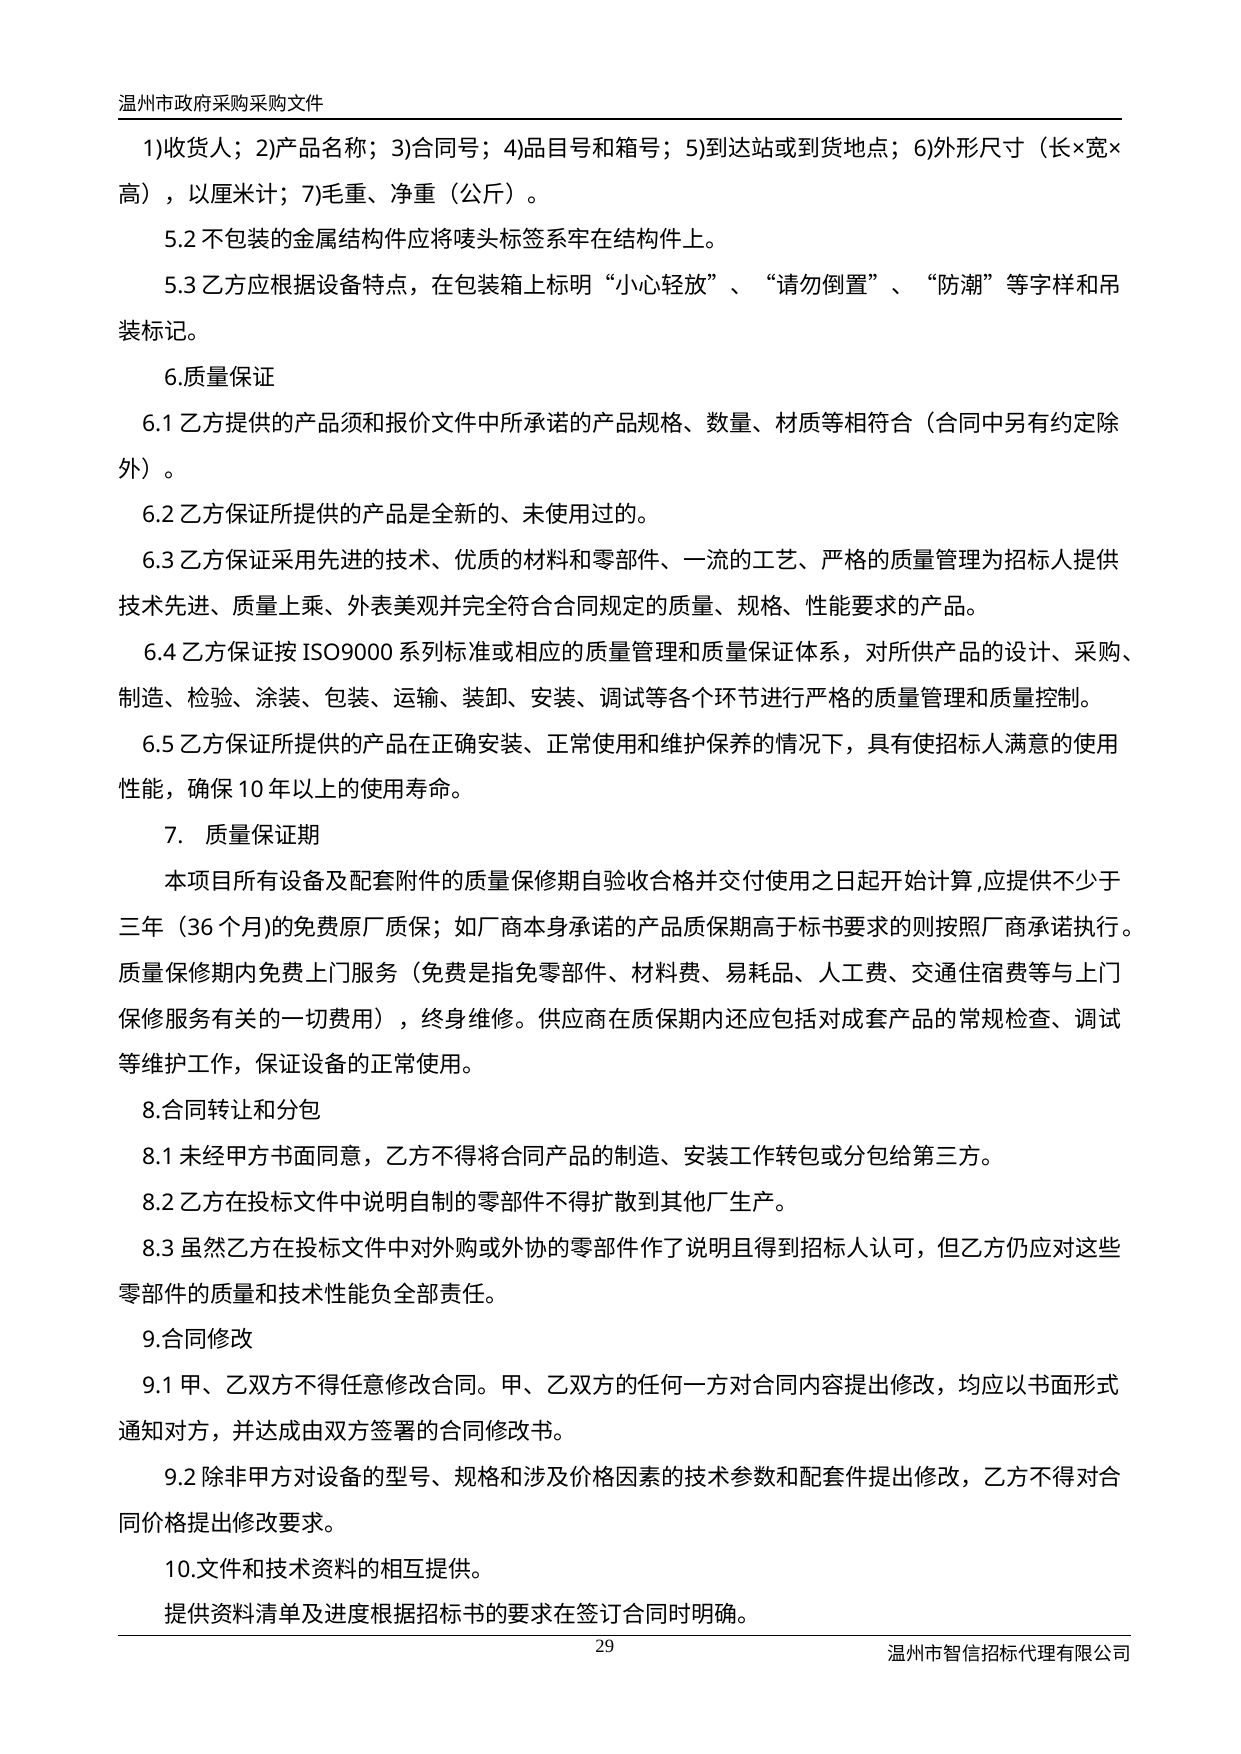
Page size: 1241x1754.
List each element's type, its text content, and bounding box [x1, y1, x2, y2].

text 提供资料清单及进度根据招标书的要求在签订合同时明确。 [118, 1586, 1122, 1632]
text 8.1未经甲方书面同意，乙方不得将合同产品的制造、安装工作转包或分包给第三方。 [118, 1128, 1122, 1174]
text 6.1乙方提供的产品须和报价文件中所承诺的产品规格、数量、材质等相符合（合同中另有约定除外）。 6.2乙方保证所提供的产品是全新的、未使用过的。 [118, 394, 1122, 532]
text 9.合同修改 [118, 1311, 1122, 1357]
text 6.4乙方保证按ISO9000系列标准或相应的质量管理和质量保证体系，对所供产品的设计、采购、制造、检验、涂装、包装、运输、装卸、安装、调试等各个环节进行严格的质量管理和质量控制。 [118, 624, 1122, 715]
text 8.3 虽然乙方在投标文件中对外购或外协的零部件作了说明且得到招标人认可，但乙方仍应对这些零部件的质量和技术性能负全部责任。 [118, 1219, 1122, 1311]
text 9.1甲、乙双方不得任意修改合同。甲、乙双方的任何一方对合同内容提出修改，均应以书面形式通知对方，并达成由双方签署的合同修改书。 [118, 1357, 1122, 1449]
text 5.3乙方应根据设备特点，在包装箱上标明“小心轻放”、“请勿倒置”、“防潮”等字样和吊装标记。 [118, 257, 1122, 349]
text 8.2乙方在投标文件中说明自制的零部件不得扩散到其他厂生产。 [118, 1174, 1122, 1219]
text 本项目所有设备及配套附件的质量保修期自验收合格并交付使用之日起开始计算,应提供不少于三年（36个月)的免费原厂质保；如厂商本身承诺的产品质保期高于标书要求的则按照厂商承诺执行。质量保修期内免费上门服务（免费是指免零部件、材料费、易耗品、人工费、交通住宿费等与上门保修服务有关的一切费用），终身维修。供应商在质保期内还应包括对成套产品的常规检查、调试等维护工作，保证设备的正常使用。 [118, 853, 1122, 1082]
text 6.3乙方保证采用先进的技术、优质的材料和零部件、一流的工艺、严格的质量管理为招标人提供技术先进、质量上乘、外表美观并完全符合合同规定的质量、规格、性能要求的产品。 [118, 532, 1122, 624]
text 9.2除非甲方对设备的型号、规格和涉及价格因素的技术参数和配套件提出修改，乙方不得对合同价格提出修改要求。 [118, 1449, 1122, 1540]
text 5.2不包装的金属结构件应将唛头标签系牢在结构件上。 [118, 211, 1122, 257]
text 1)收货人；2)产品名称；3)合同号；4)品目号和箱号；5)到达站或到货地点；6)外形尺寸（长×宽×高），以厘米计；7)毛重、净重（公斤）。 [118, 120, 1122, 211]
text 6.5乙方保证所提供的产品在正确安装、正常使用和维护保养的情况下，具有使招标人满意的使用性能，确保10年以上的使用寿命。 [118, 715, 1122, 807]
text 6.质量保证 [118, 349, 1122, 394]
list 质量保证期 [118, 807, 1122, 853]
text 10.文件和技术资料的相互提供。 [118, 1540, 1122, 1586]
text 8.合同转让和分包 [118, 1082, 1122, 1128]
